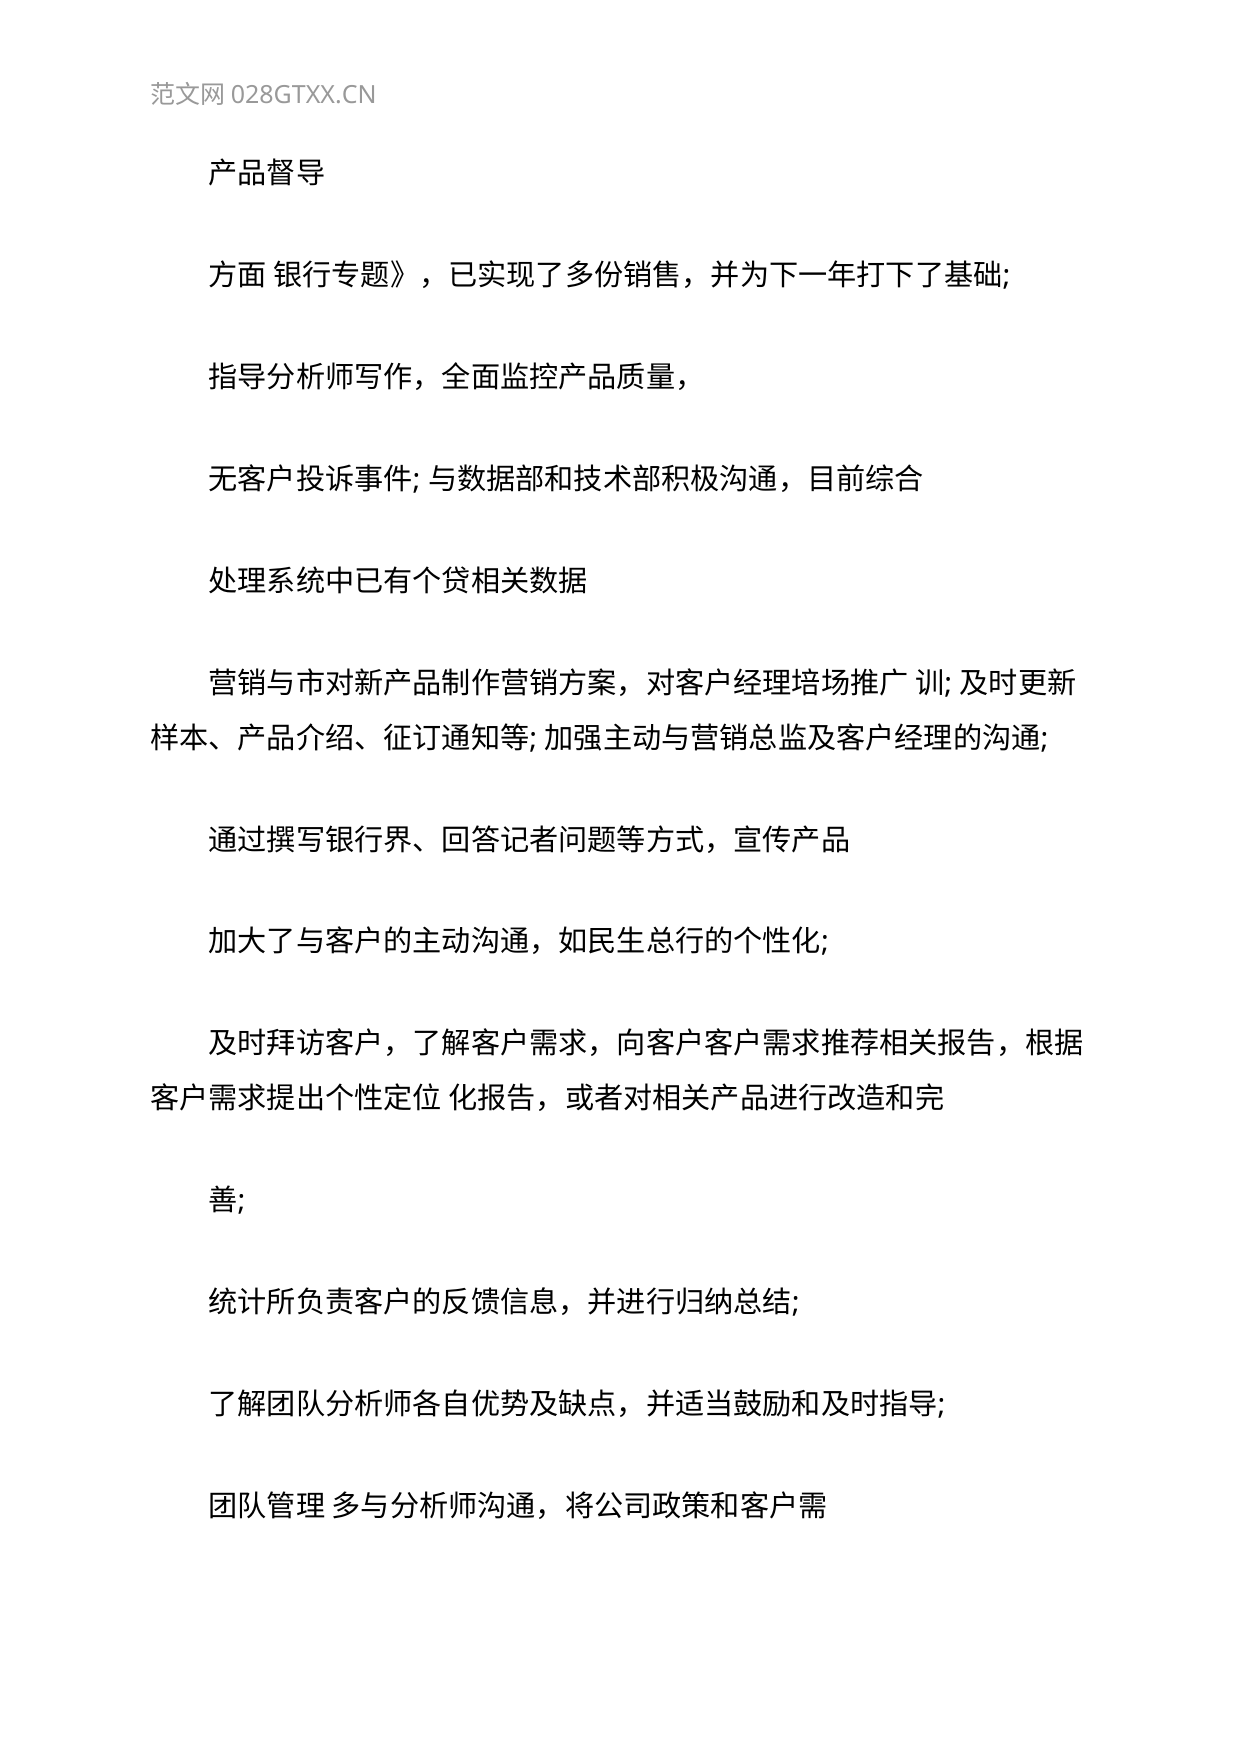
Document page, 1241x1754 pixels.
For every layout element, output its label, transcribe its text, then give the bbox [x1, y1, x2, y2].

text 方面 银行专题》，已实现了多份销售，并为下一年打下了基础; [150, 252, 1090, 294]
text 了解团队分析师各自优势及缺点，并适当鼓励和及时指导; [150, 1381, 1090, 1423]
text 及时拜访客户，了解客户需求，向客户客户需求推荐相关报告，根据客户需求提出个性定位 化报告，或者对相关产品进行改造和完 [150, 1020, 1090, 1117]
text 产品督导 [150, 150, 1090, 192]
text 统计所负责客户的反馈信息，并进行归纳总结; [150, 1279, 1090, 1321]
text 营销与市对新产品制作营销方案，对客户经理培场推广 训; 及时更新样本、产品介绍、征订通知等; 加强主动与营销总监及客户经理的沟通; [150, 659, 1090, 757]
text 处理系统中已有个贷相关数据 [150, 557, 1090, 600]
text 指导分析师写作，全面监控产品质量， [150, 354, 1090, 396]
text 无客户投诉事件; 与数据部和技术部积极沟通，目前综合 [150, 456, 1090, 498]
text 团队管理 多与分析师沟通，将公司政策和客户需 [150, 1483, 1090, 1525]
text 加大了与客户的主动沟通，如民生总行的个性化; [150, 918, 1090, 960]
text 善; [150, 1177, 1090, 1219]
text 通过撰写银行界、回答记者问题等方式，宣传产品 [150, 816, 1090, 858]
